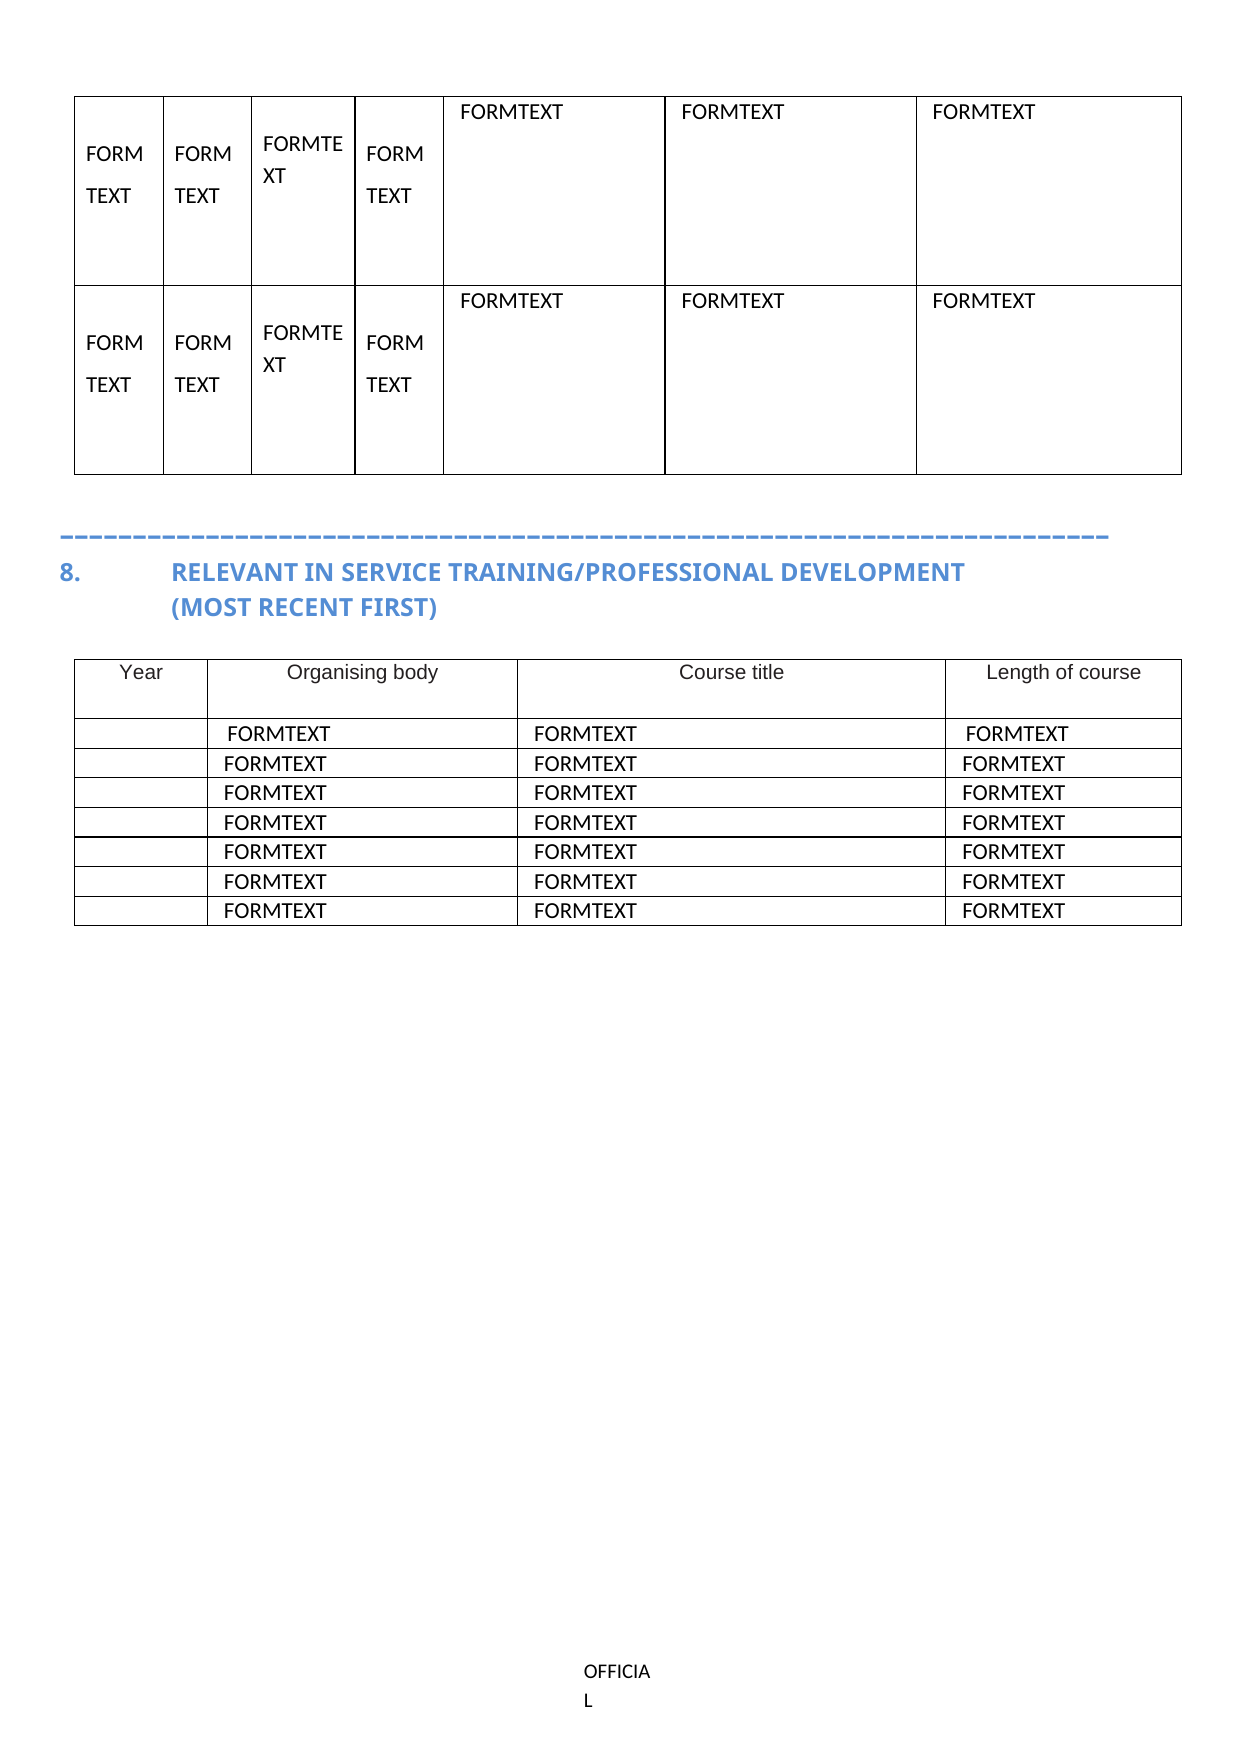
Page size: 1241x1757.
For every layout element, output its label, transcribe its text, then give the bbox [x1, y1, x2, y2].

table_cell [518, 778, 945, 807]
table_cell [164, 97, 251, 285]
table_cell [208, 778, 517, 807]
table_header Organising body [208, 660, 517, 718]
table_cell [208, 808, 517, 836]
text –––––––––––––––––––––––––––––––––––––––––––––––––––––––––––––––––––––––– [59, 516, 1182, 554]
table_cell [75, 749, 207, 777]
table_cell [75, 867, 207, 896]
table_cell [518, 719, 945, 748]
table_cell [917, 286, 1181, 474]
table_cell [518, 838, 945, 866]
table_cell [917, 97, 1181, 285]
table_cell [946, 719, 1181, 748]
table_cell [75, 897, 207, 925]
text 8. RELEVANT IN SERVICE TRAINING/PROFESSIONAL DEVELOPMENT [59, 554, 1182, 590]
table_cell [208, 867, 517, 896]
table_cell [946, 808, 1181, 836]
table_cell [666, 97, 916, 285]
table_header Course title [518, 660, 945, 718]
table_cell [946, 778, 1181, 807]
table_cell [164, 286, 251, 474]
table_cell [252, 97, 354, 285]
table_cell [444, 286, 664, 474]
table_cell [946, 749, 1181, 777]
table_cell [356, 286, 443, 474]
table_cell [75, 286, 163, 474]
table_cell [208, 749, 517, 777]
table_cell [444, 97, 664, 285]
table_cell [666, 286, 916, 474]
table_cell [356, 97, 443, 285]
table_cell [518, 749, 945, 777]
table_cell [75, 838, 207, 866]
table_cell [75, 719, 207, 748]
table_cell [518, 808, 945, 836]
table_cell [75, 808, 207, 836]
table_cell [75, 97, 163, 285]
text (MOST RECENT FIRST) [171, 590, 1182, 624]
table_cell [252, 286, 354, 474]
table_cell [208, 897, 517, 925]
table_cell [208, 838, 517, 866]
table_cell [518, 867, 945, 896]
table_cell [208, 719, 517, 748]
table_header Length of course [946, 660, 1181, 718]
table_cell [518, 897, 945, 925]
table_cell [946, 838, 1181, 866]
table_cell [946, 897, 1181, 925]
table_header Year [75, 660, 207, 718]
table_cell [946, 867, 1181, 896]
table_cell [75, 778, 207, 807]
